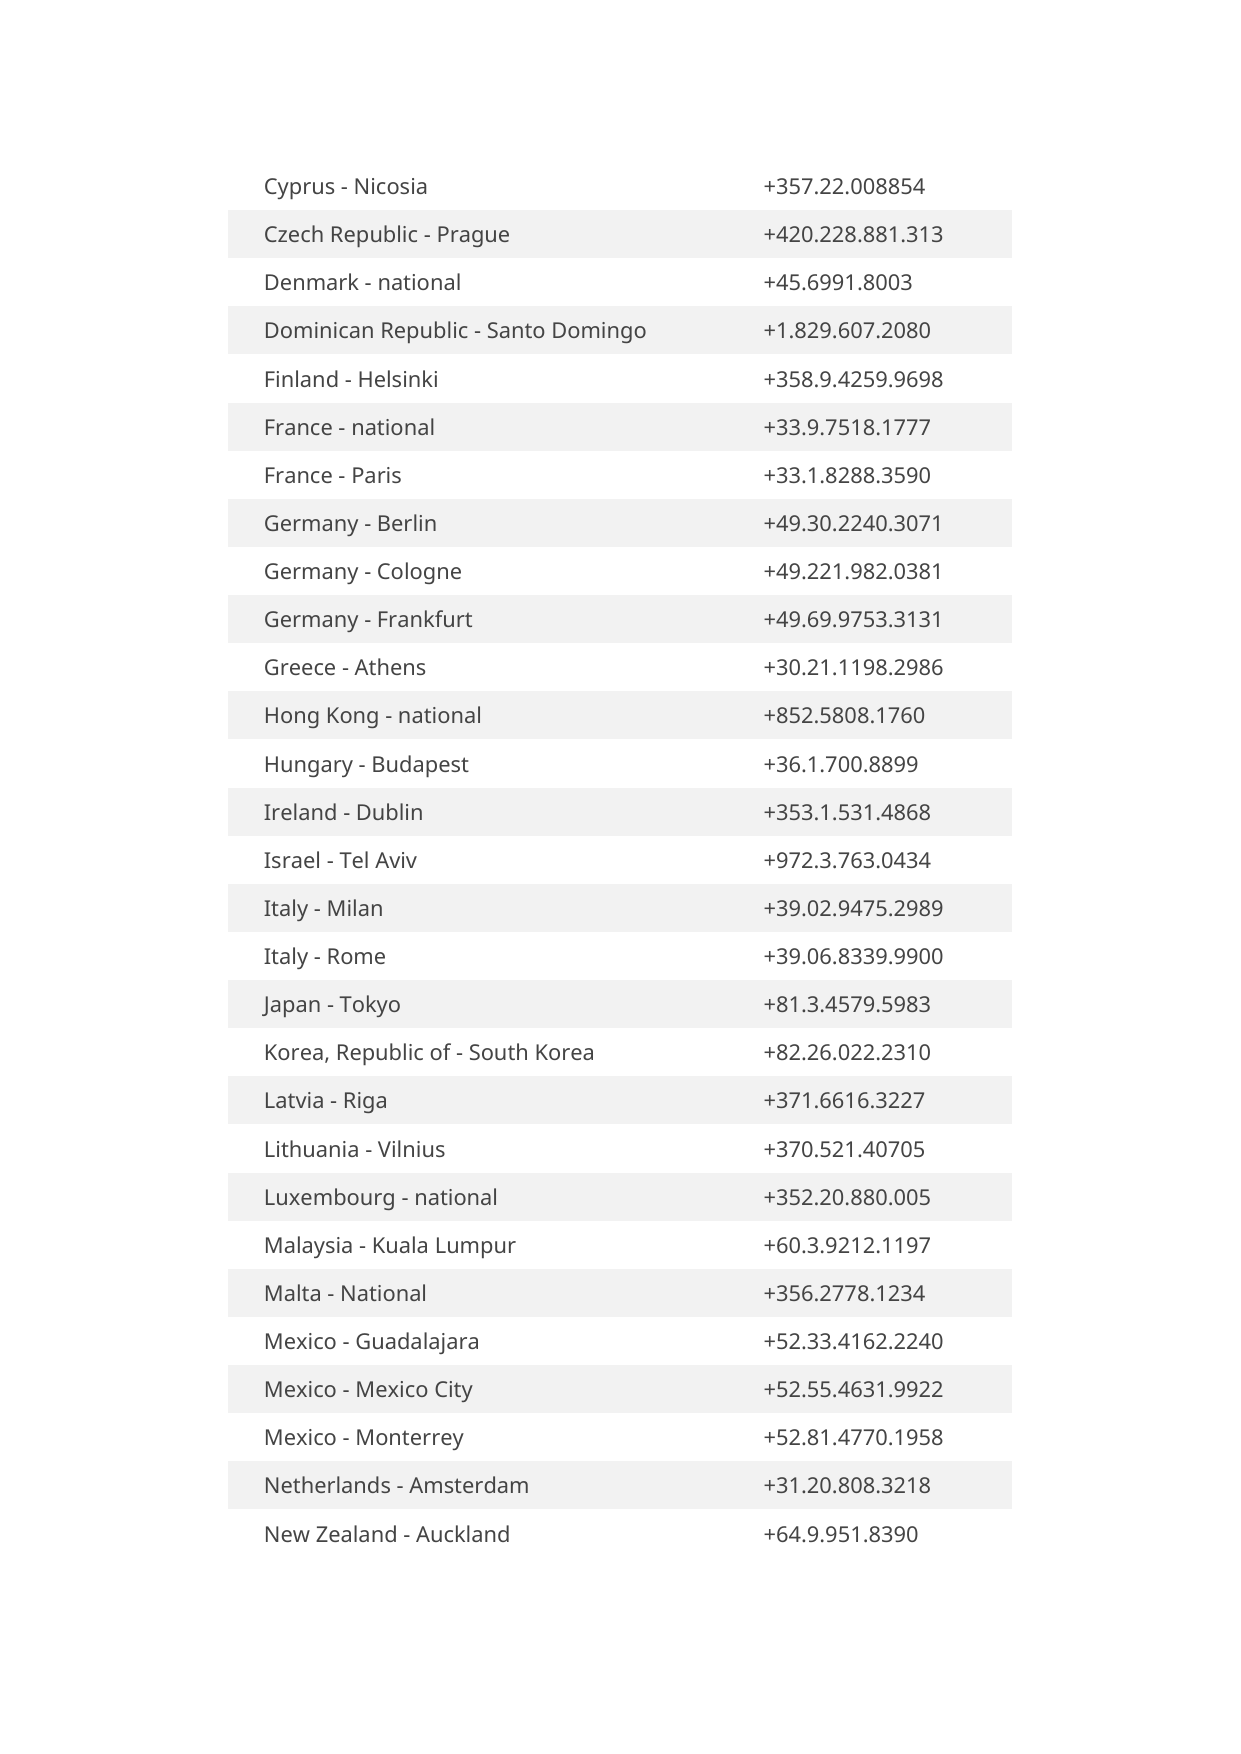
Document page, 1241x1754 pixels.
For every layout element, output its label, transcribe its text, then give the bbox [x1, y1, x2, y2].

table_cell +31.20.808.3218 [727, 1461, 1012, 1509]
table_cell Germany - Cologne [228, 547, 727, 595]
table_cell +81.3.4579.5983 [727, 980, 1012, 1028]
table_cell Lithuania - Vilnius [228, 1125, 727, 1173]
table_cell Hong Kong - national [228, 691, 727, 739]
table_cell France - Paris [228, 451, 727, 499]
table_cell +33.1.8288.3590 [727, 451, 1012, 499]
table_cell +60.3.9212.1197 [727, 1221, 1012, 1269]
table_cell Italy - Milan [228, 884, 727, 932]
table_cell +49.30.2240.3071 [727, 499, 1012, 547]
table_cell +52.81.4770.1958 [727, 1413, 1012, 1461]
table_cell +852.5808.1760 [727, 691, 1012, 739]
table_cell +52.55.4631.9922 [727, 1365, 1012, 1413]
table_cell +33.9.7518.1777 [727, 403, 1012, 451]
table_cell +353.1.531.4868 [727, 788, 1012, 836]
table_cell Ireland - Dublin [228, 788, 727, 836]
table_cell +36.1.700.8899 [727, 740, 1012, 788]
table_cell +64.9.951.8390 [727, 1510, 1012, 1558]
table_cell +972.3.763.0434 [727, 836, 1012, 884]
table_cell +352.20.880.005 [727, 1173, 1012, 1221]
table_cell +357.22.008854 [727, 162, 1012, 210]
table_cell Mexico - Monterrey [228, 1413, 727, 1461]
table_cell Mexico - Guadalajara [228, 1317, 727, 1365]
table_cell Luxembourg - national [228, 1173, 727, 1221]
table_cell Korea, Republic of - South Korea [228, 1028, 727, 1076]
table_cell Finland - Helsinki [228, 355, 727, 403]
table_cell Latvia - Riga [228, 1076, 727, 1124]
table_cell +370.521.40705 [727, 1125, 1012, 1173]
table_cell +49.221.982.0381 [727, 547, 1012, 595]
table_cell +52.33.4162.2240 [727, 1317, 1012, 1365]
table_cell France - national [228, 403, 727, 451]
table_cell +356.2778.1234 [727, 1269, 1012, 1317]
table_cell +420.228.881.313 [727, 210, 1012, 258]
table_cell +49.69.9753.3131 [727, 595, 1012, 643]
table_cell Greece - Athens [228, 643, 727, 691]
table_cell +39.02.9475.2989 [727, 884, 1012, 932]
table_cell Hungary - Budapest [228, 740, 727, 788]
table_cell Malaysia - Kuala Lumpur [228, 1221, 727, 1269]
table_cell New Zealand - Auckland [228, 1510, 727, 1558]
table_cell Germany - Berlin [228, 499, 727, 547]
table_cell +358.9.4259.9698 [727, 355, 1012, 403]
table_cell Germany - Frankfurt [228, 595, 727, 643]
table_cell Mexico - Mexico City [228, 1365, 727, 1413]
table_cell Netherlands - Amsterdam [228, 1461, 727, 1509]
table_cell Dominican Republic - Santo Domingo [228, 306, 727, 354]
table_cell +45.6991.8003 [727, 258, 1012, 306]
table_cell Malta - National [228, 1269, 727, 1317]
table_cell Italy - Rome [228, 932, 727, 980]
table_cell +371.6616.3227 [727, 1076, 1012, 1124]
table_cell Cyprus - Nicosia [228, 162, 727, 210]
table_cell Czech Republic - Prague [228, 210, 727, 258]
table_cell Japan - Tokyo [228, 980, 727, 1028]
table_cell +39.06.8339.9900 [727, 932, 1012, 980]
table_cell +82.26.022.2310 [727, 1028, 1012, 1076]
table_cell Denmark - national [228, 258, 727, 306]
table_cell +30.21.1198.2986 [727, 643, 1012, 691]
table_cell Israel - Tel Aviv [228, 836, 727, 884]
table_cell +1.829.607.2080 [727, 306, 1012, 354]
